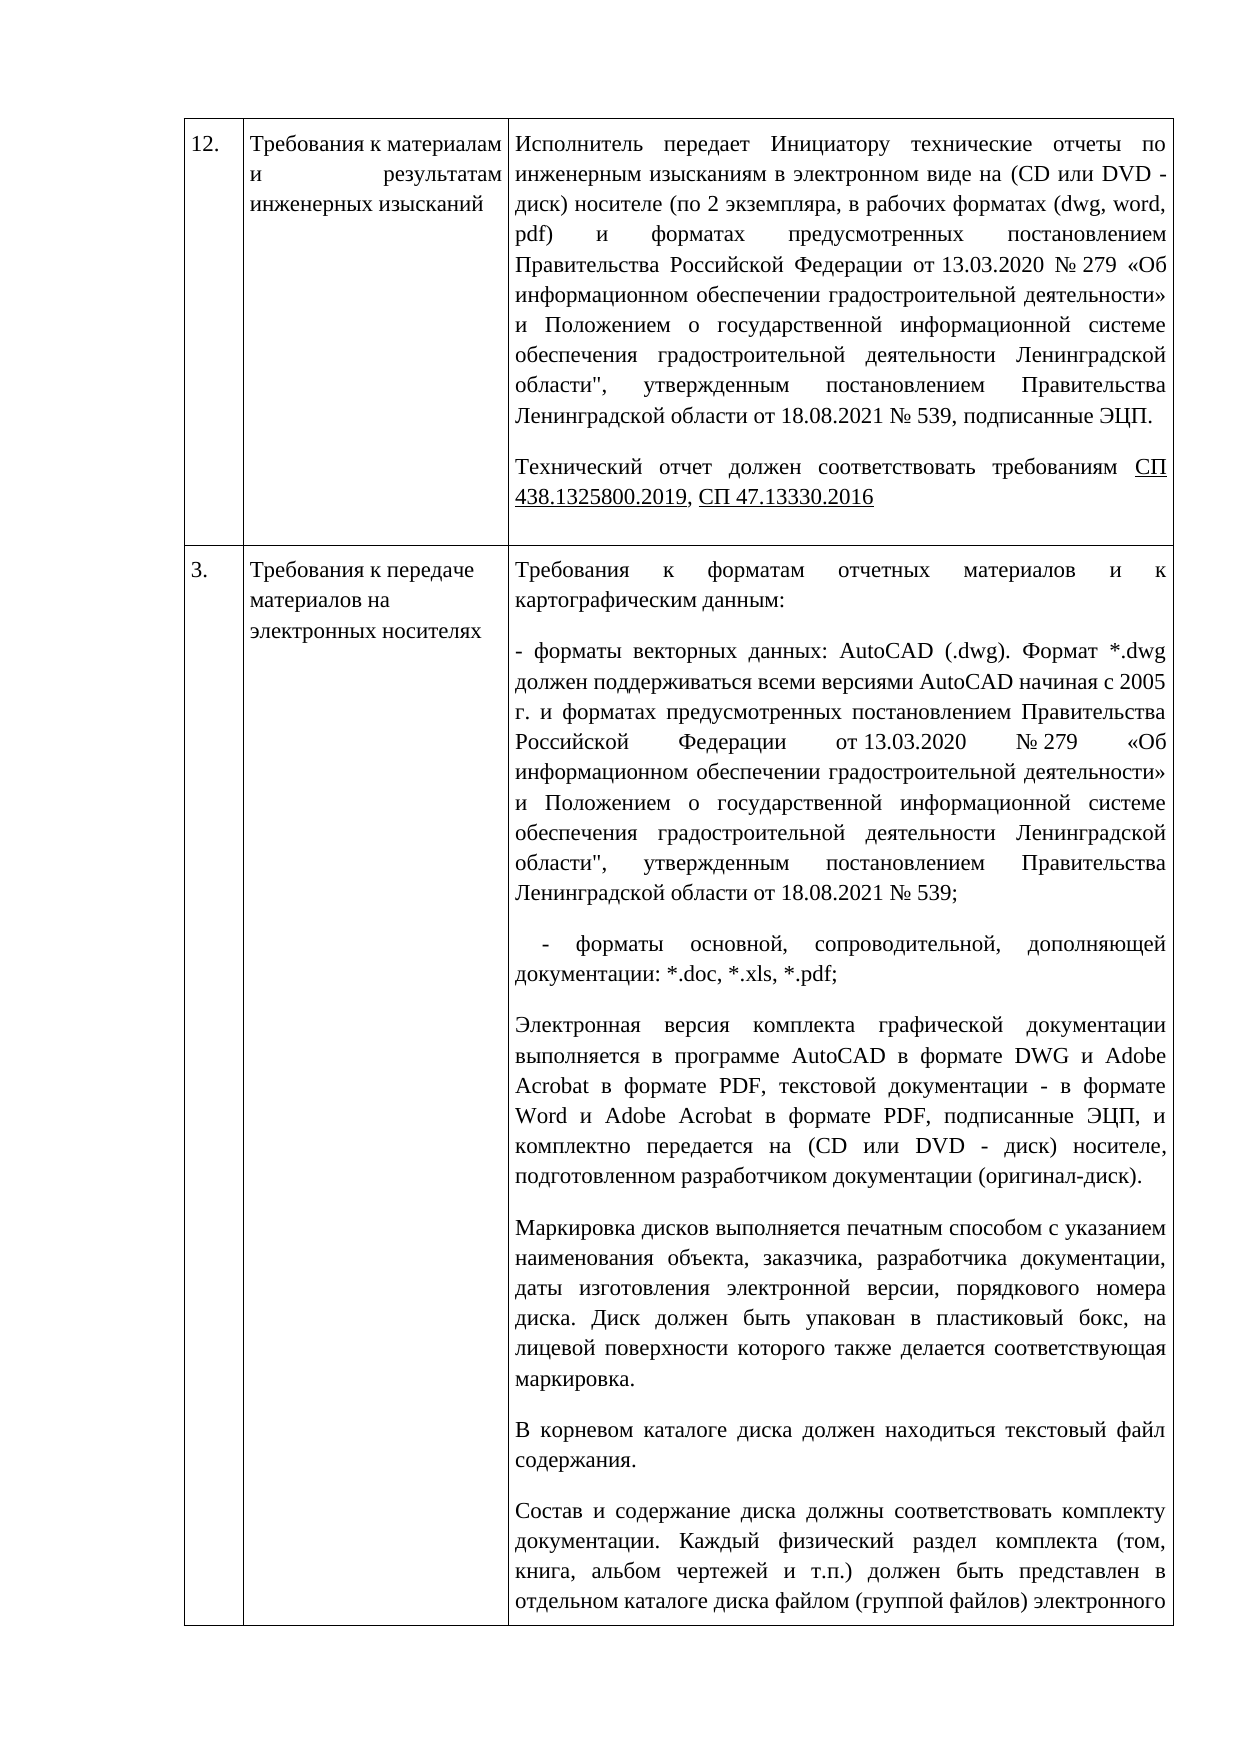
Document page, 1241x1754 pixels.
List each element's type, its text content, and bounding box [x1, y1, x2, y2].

table_cell Исполнитель передает Инициатору технические отчеты по инженерным изысканиям в электронном виде на (CD или DVD - диск) носителе (по 2 экземпляра, в рабочих форматах (dwg, word, pdf) и форматах предусмотренных постановлением Правительства Российской Федерации от 13.03.2020 № 279 «Об информационном обеспечении градостроительной деятельности» и Положением о государственной информационной системе обеспечения градостроительной деятельности Ленинградской области", утвержденным постановлением Правительства Ленинградской области от 18.08.2021 № 539, подписанные ЭЦП. Технический отчет должен соответствовать требованиям СП 438.1325800.2019, СП 47.13330.2016 [509, 119, 1173, 544]
table_cell Требования к материалам и результатам инженерных изысканий [244, 119, 508, 544]
table_cell 3. [185, 546, 243, 1624]
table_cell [509, 546, 1173, 1624]
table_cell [244, 546, 508, 1624]
table_cell 12. [185, 119, 243, 544]
